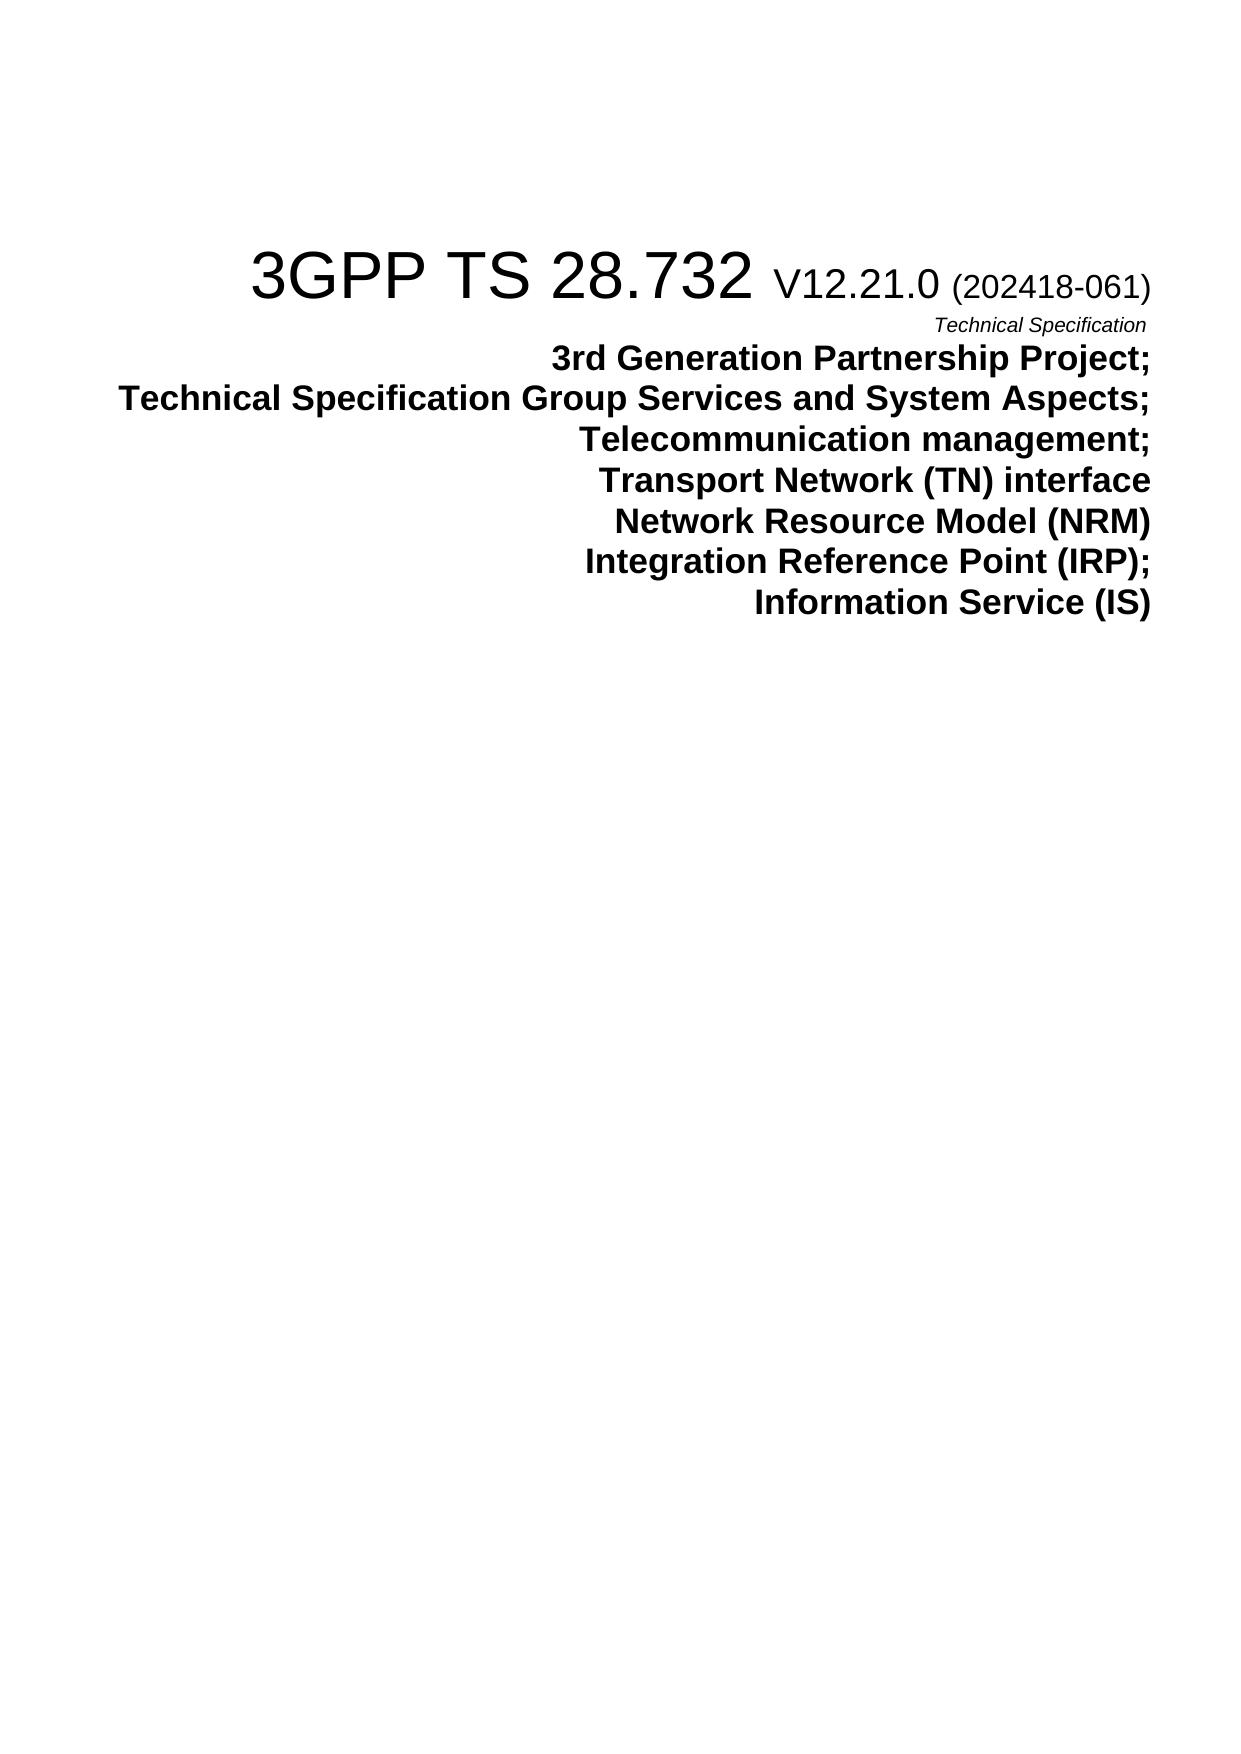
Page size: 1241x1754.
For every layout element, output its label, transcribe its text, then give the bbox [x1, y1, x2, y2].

text 3rd Generation Partnership Project; [89, 337, 1152, 378]
text Technical Specification Group Services and System Aspects; [89, 378, 1152, 418]
text Network Resource Model (NRM) [89, 500, 1152, 541]
text Telecommunication management; [89, 418, 1152, 459]
text Integration Reference Point (IRP); [89, 541, 1152, 581]
text 3GPP TS 28.732 V12..0 (20-0) [89, 236, 1152, 313]
text Transport Network (TN) interface [89, 459, 1152, 500]
text Information Service (IS) [89, 581, 1152, 622]
text Technical Specification [89, 313, 1149, 337]
